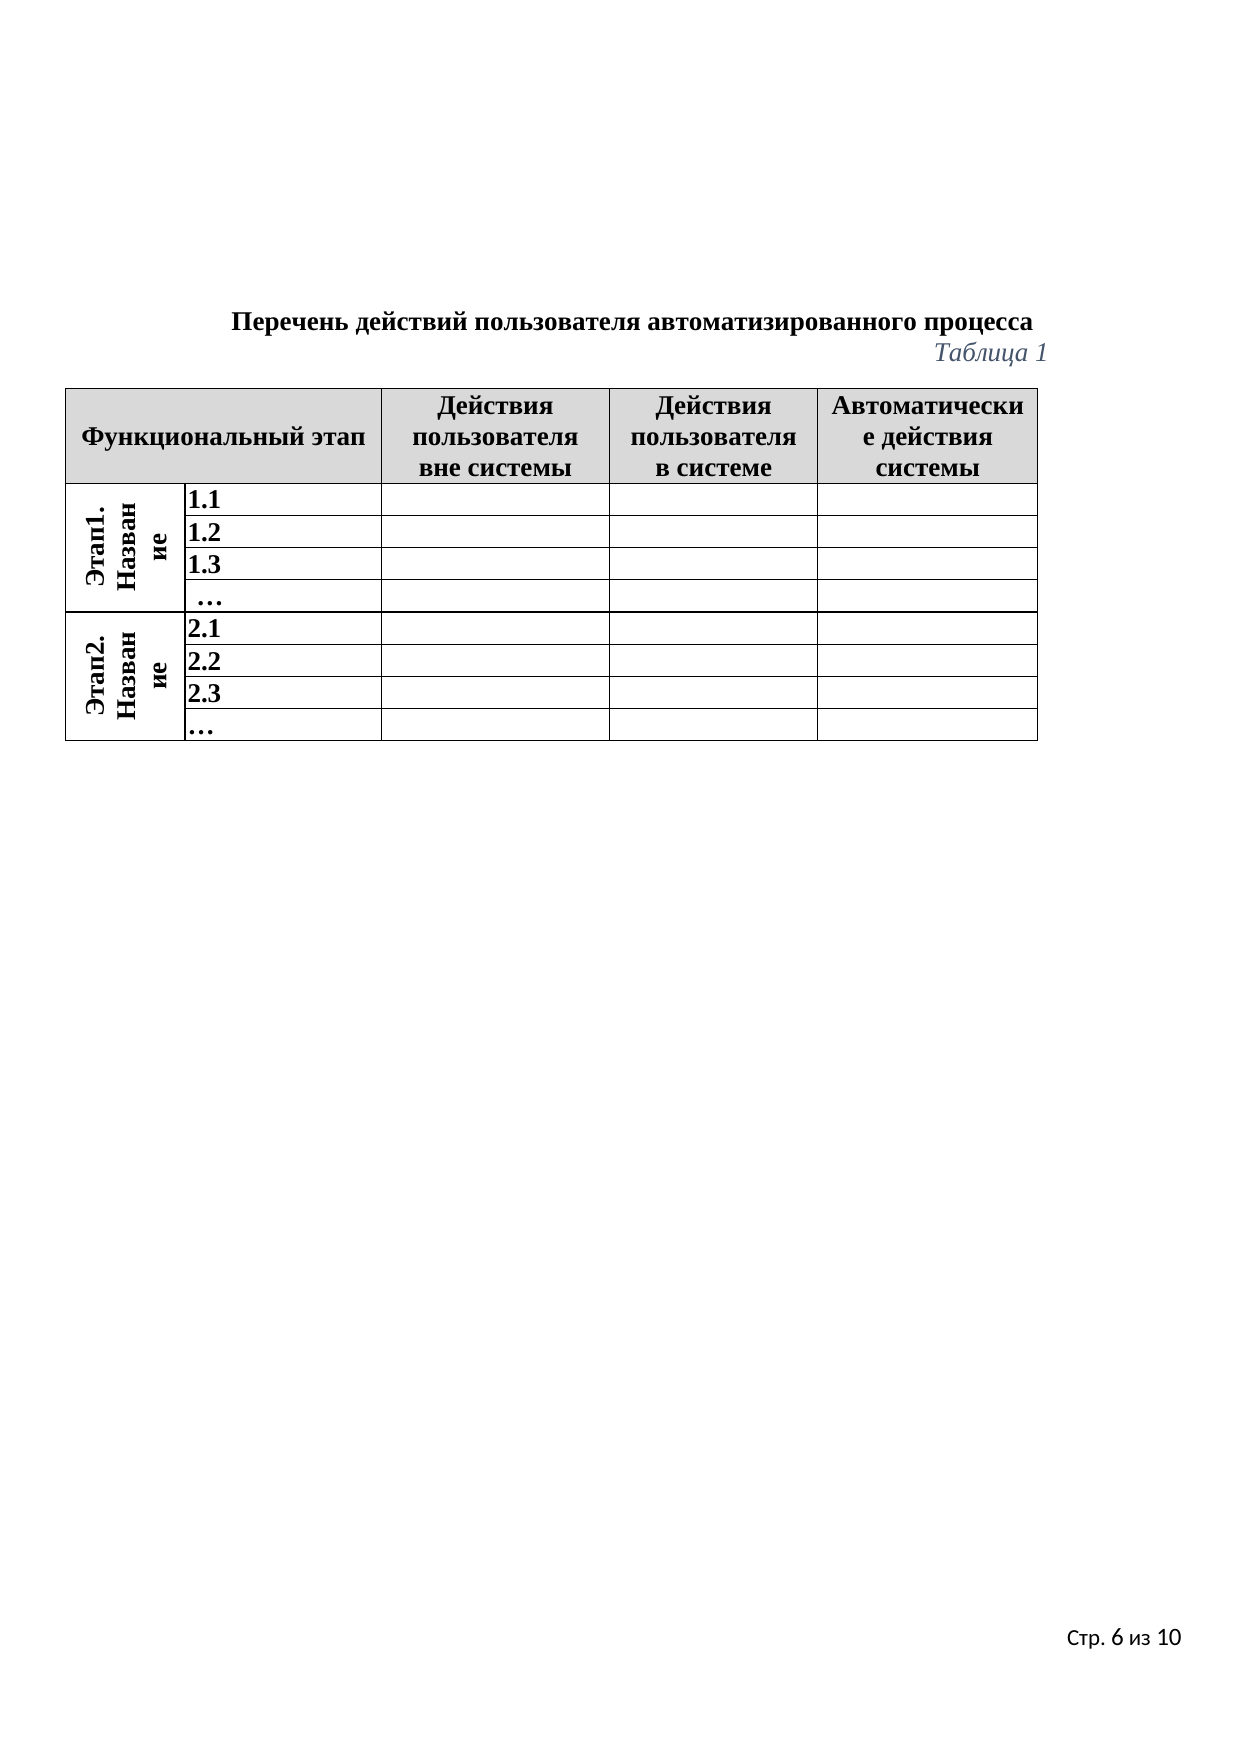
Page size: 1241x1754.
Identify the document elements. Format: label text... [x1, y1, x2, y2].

table_header Автоматические действия системы [818, 389, 1037, 483]
table_cell 1.1 [186, 484, 381, 515]
table_cell [382, 613, 609, 643]
table_cell [382, 548, 609, 579]
table_header Действия пользователя в системе [610, 389, 817, 483]
table_cell 2.3 [186, 677, 381, 708]
table_cell [382, 709, 609, 740]
table_cell [818, 677, 1037, 708]
table_cell 1.3 [186, 548, 381, 579]
table_cell [818, 613, 1037, 643]
table_cell 2.2 [186, 645, 381, 676]
table_cell [610, 484, 817, 515]
table_cell [818, 548, 1037, 579]
table_header Функциональный этап [66, 389, 381, 483]
table_cell [382, 677, 609, 708]
table_cell [610, 516, 817, 547]
table_cell [818, 580, 1037, 611]
table_cell [610, 709, 817, 740]
table_cell [610, 645, 817, 676]
table_cell … [186, 580, 381, 611]
table_cell [818, 709, 1037, 740]
table_cell [610, 548, 817, 579]
table_cell [610, 613, 817, 643]
table_cell [382, 516, 609, 547]
text Перечень действий пользователя автоматизированного процесса [89, 305, 1176, 336]
text Таблица 1 [89, 336, 1048, 367]
table_cell [818, 645, 1037, 676]
table_header Действия пользователя вне системы [382, 389, 609, 483]
table_cell [818, 516, 1037, 547]
table_cell [818, 484, 1037, 515]
table_cell [382, 580, 609, 611]
table_cell 2.1 [186, 613, 381, 643]
table_cell [610, 580, 817, 611]
table_cell [382, 484, 609, 515]
table_cell 1.2 [186, 516, 381, 547]
table_cell Этап2. Название [66, 613, 184, 740]
table_cell … [186, 709, 381, 740]
table_cell Этап1. Название [66, 484, 184, 611]
table_cell [382, 645, 609, 676]
table_cell [610, 677, 817, 708]
